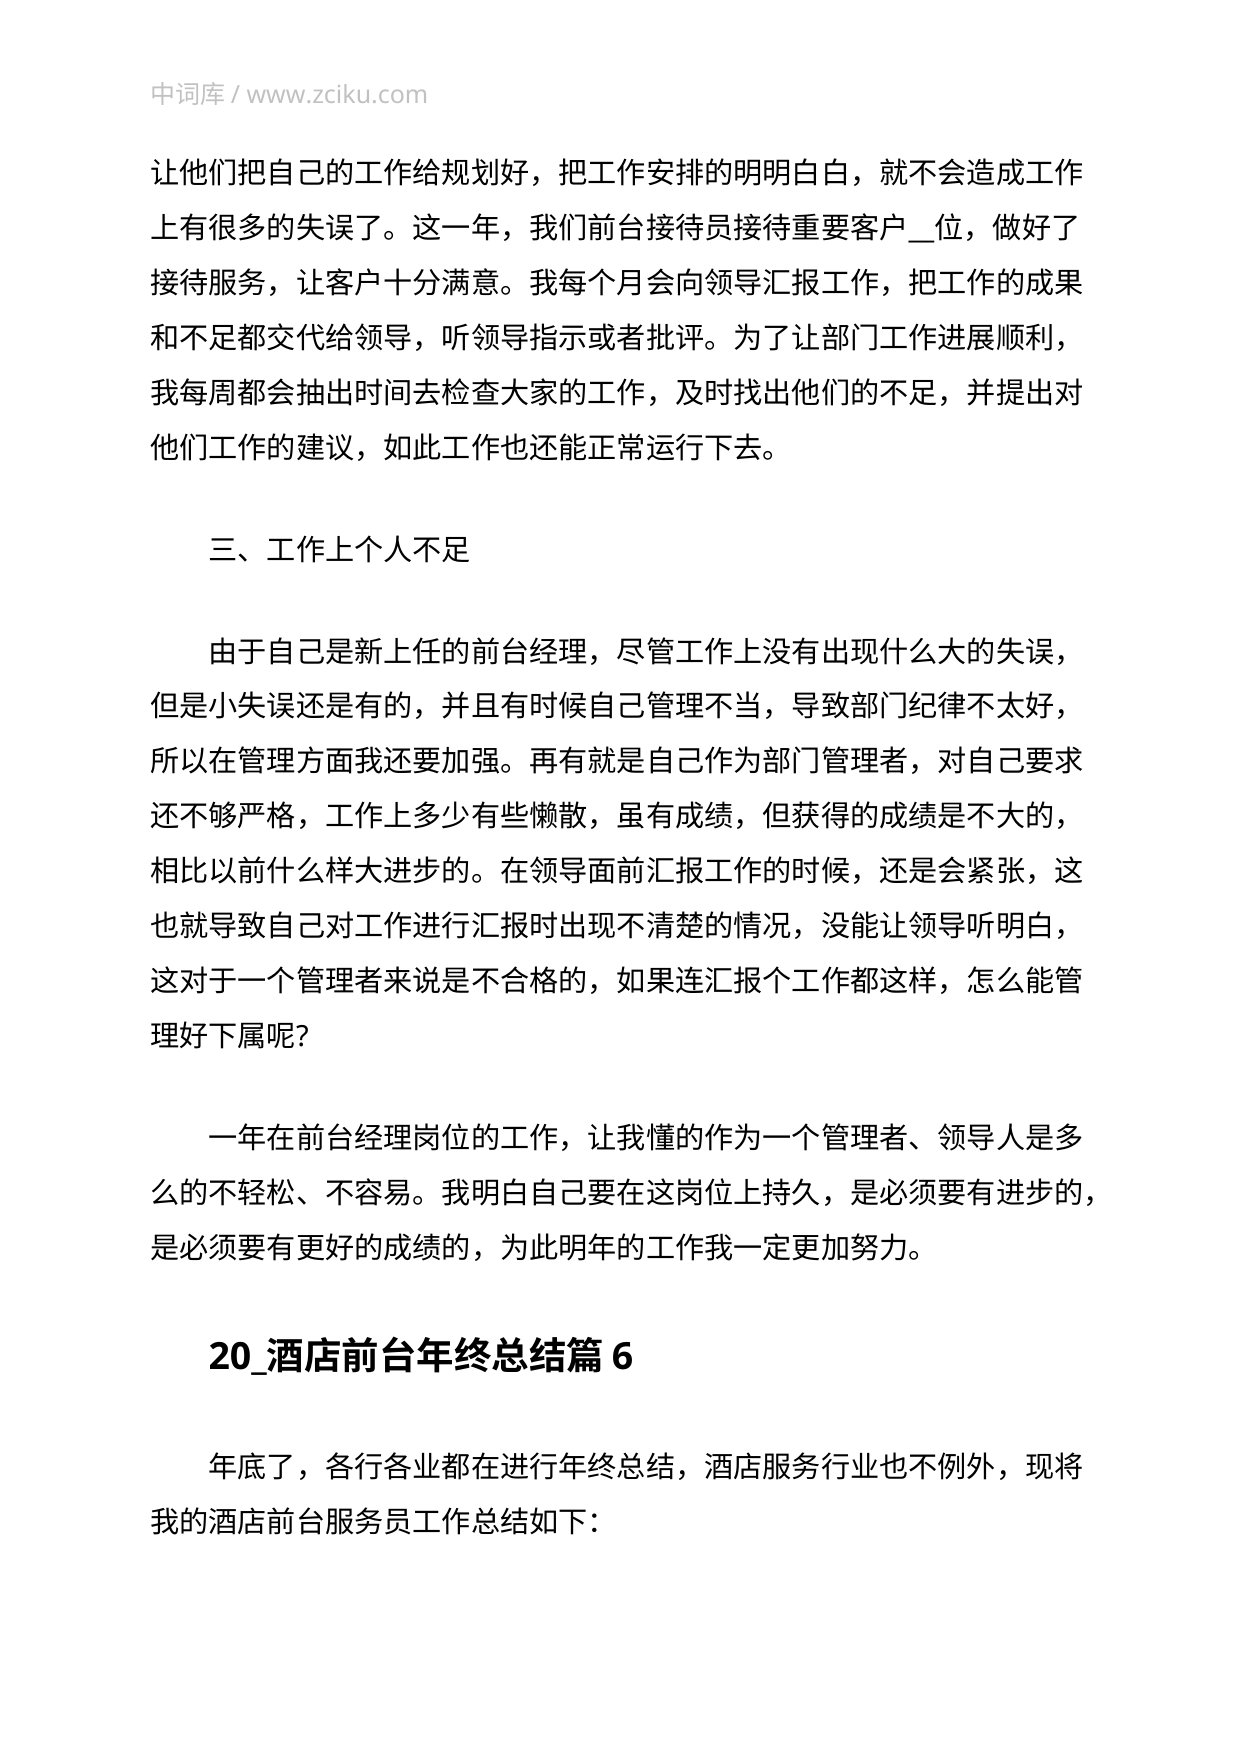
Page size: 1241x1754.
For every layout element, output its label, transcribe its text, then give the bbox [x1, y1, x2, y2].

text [150, 150, 1090, 467]
text 一年在前台经理岗位的工作，让我懂的作为一个管理者、领导人是多么的不轻松、不容易。我明白自己要在这岗位上持久，是必须要有进步的，是必须要有更好的成绩的，为此明年的工作我一定更加努力。 [150, 1114, 1090, 1266]
text 年底了，各行各业都在进行年终总结，酒店服务行业也不例外，现将我的酒店前台服务员工作总结如下： [150, 1443, 1090, 1541]
text 由于自己是新上任的前台经理，尽管工作上没有出现什么大的失误，但是小失误还是有的，并且有时候自己管理不当，导致部门纪律不太好，所以在管理方面我还要加强。再有就是自己作为部门管理者，对自己要求还不够严格，工作上多少有些懒散，虽有成绩，但获得的成绩是不大的，相比以前什么样大进步的。在领导面前汇报工作的时候，还是会紧张，这也就导致自己对工作进行汇报时出现不清楚的情况，没能让领导听明白，这对于一个管理者来说是不合格的，如果连汇报个工作都这样，怎么能管理好下属呢? [150, 628, 1090, 1055]
text 三、工作上个人不足 [150, 526, 1090, 569]
text 20_酒店前台年终总结篇6 [150, 1326, 1090, 1380]
